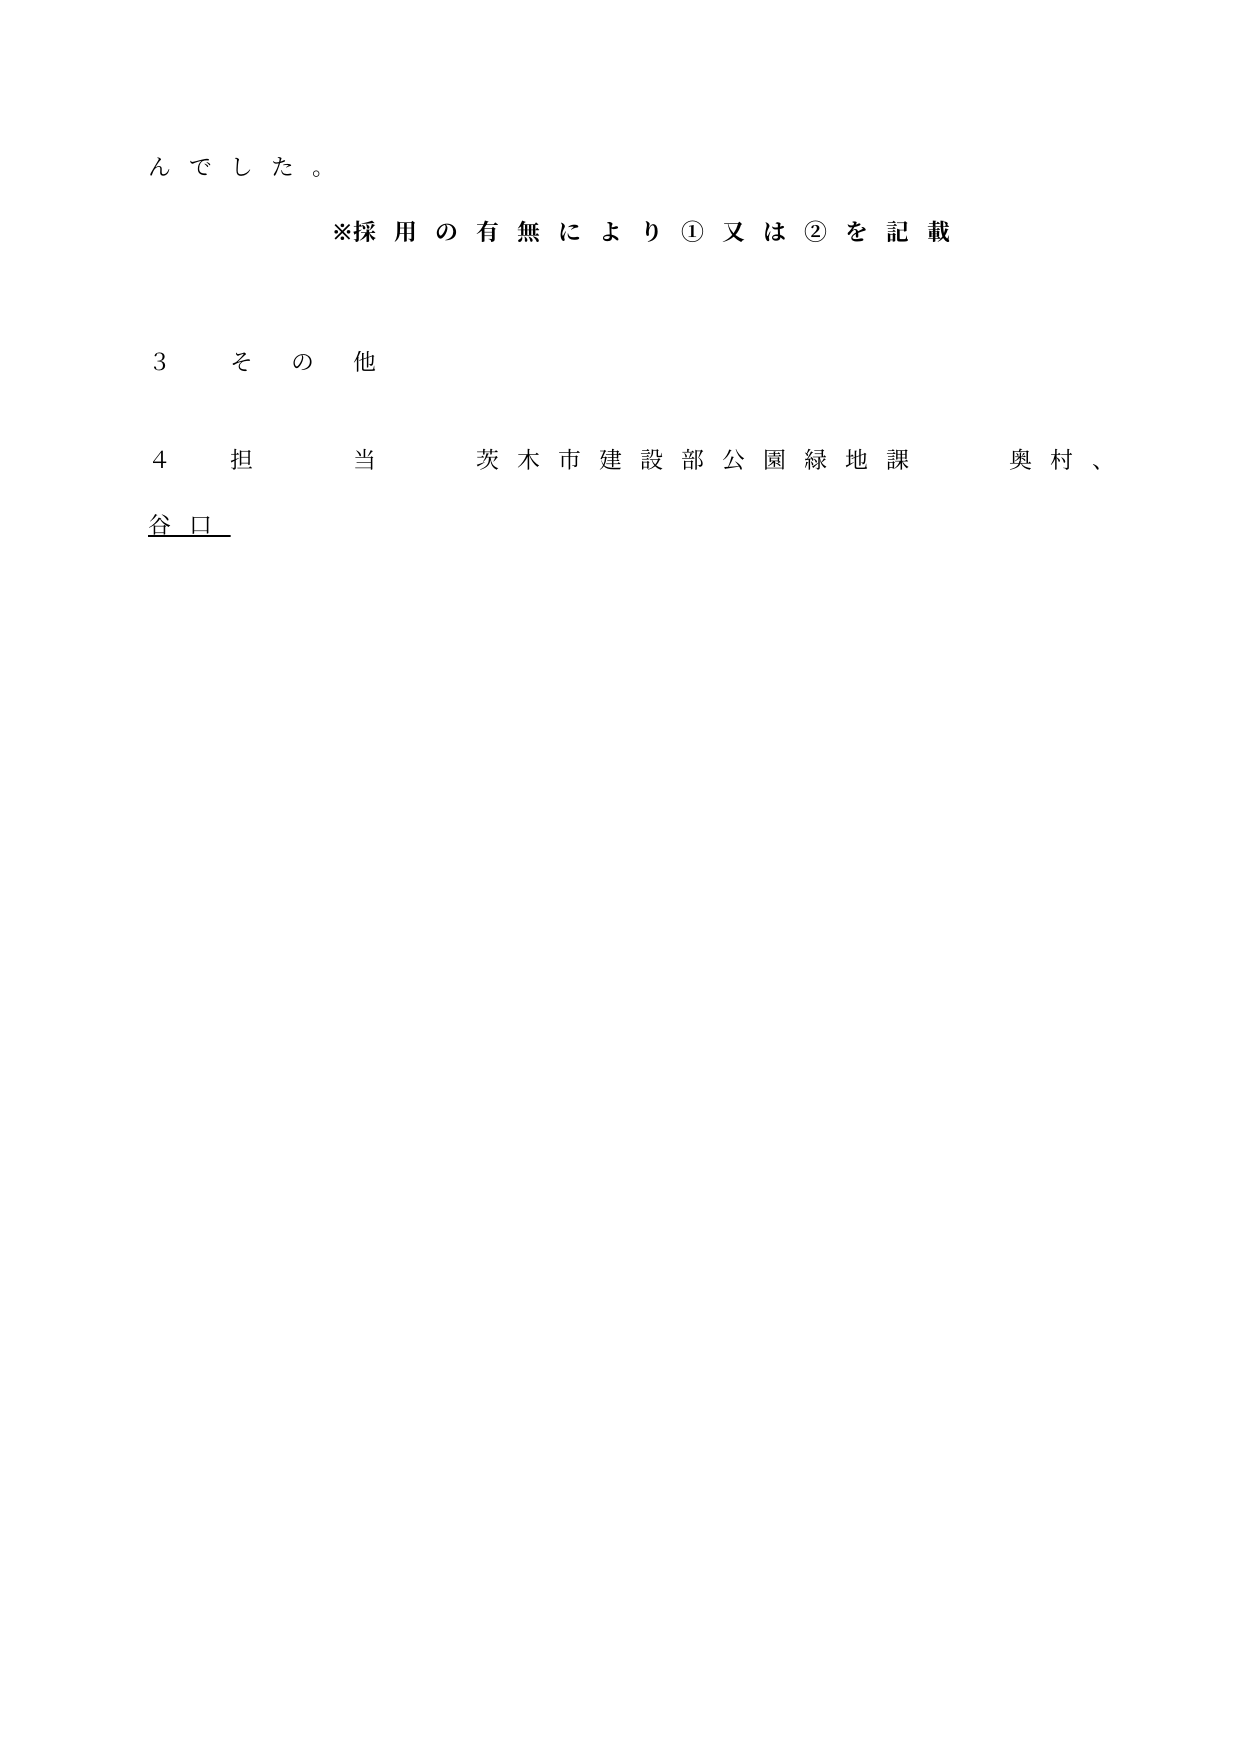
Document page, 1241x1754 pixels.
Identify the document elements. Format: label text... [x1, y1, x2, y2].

text ※採用の有無により①又は②を記載 [148, 198, 1092, 263]
text ３ そ の 他 [148, 328, 1092, 393]
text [148, 133, 1092, 198]
text ４ 担 当 茨木市建設部公園緑地課 奥村、谷口 [148, 426, 1092, 556]
